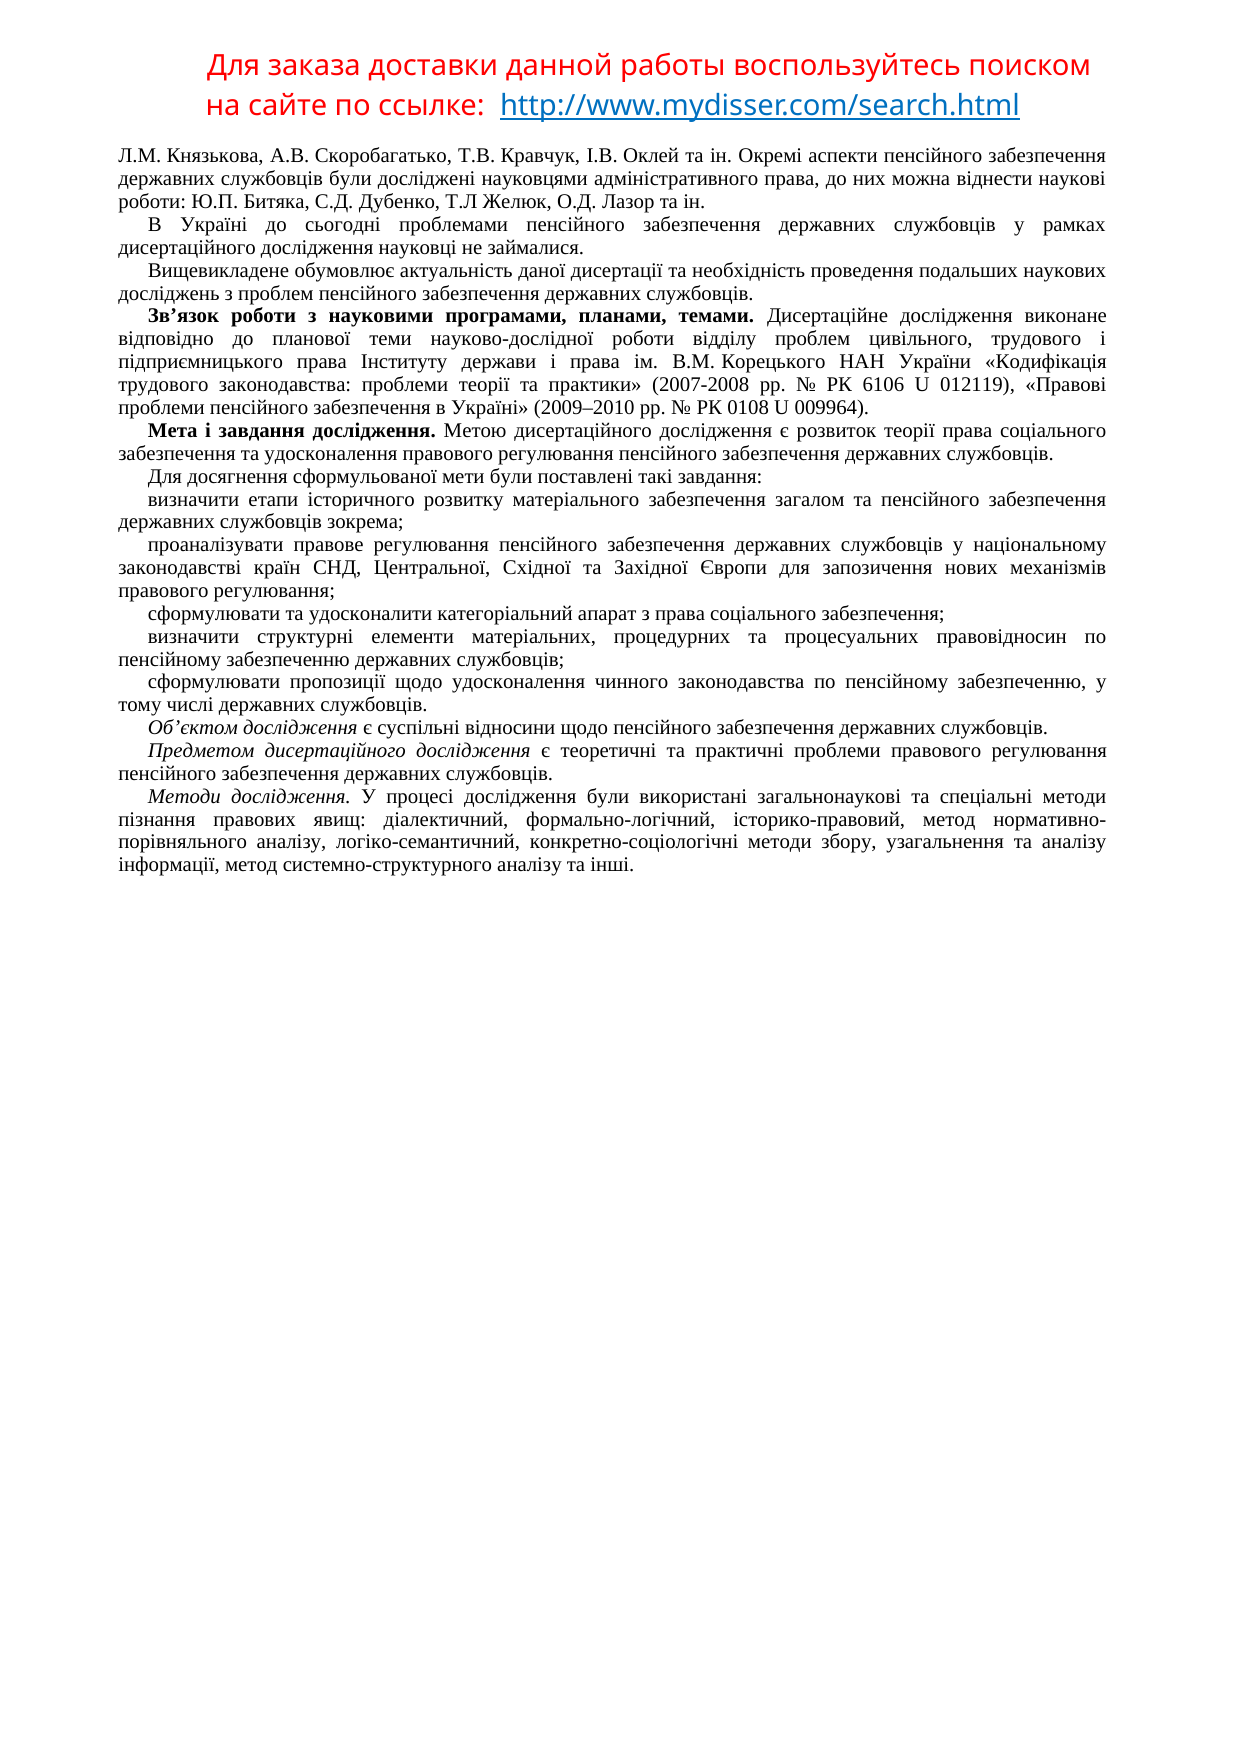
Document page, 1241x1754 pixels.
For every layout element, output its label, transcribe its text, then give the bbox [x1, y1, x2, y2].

text сформулювати пропозиції щодо удосконалення чинного законодавства по пенсійному забезпеченню, у тому числі державних службовців. [118, 671, 1107, 716]
text Об’єктом дослідження є суспільні відносини щодо пенсійного забезпечення державних службовців. [118, 716, 1107, 739]
text сформулювати та удосконалити категоріальний апарат з права соціального забезпечення; [118, 602, 1107, 625]
text Методи дослідження. У процесі дослідження були використані загальнонаукові та спеціальні методи пізнання правових явищ: діалектичний, формально-логічний, історико-правовий, метод нормативно-порівняльного аналізу, логіко-семантичний, конкретно-соціологічні методи збору, узагальнення та аналізу інформації, метод системно-структурного аналізу та інші. [118, 785, 1107, 876]
text проаналізувати правове регулювання пенсійного забезпечення державних службовців у національному законодавстві країн СНД, Центральної, Східної та Західної Європи для запозичення нових механізмів правового регулювання; [118, 533, 1107, 602]
text Предметом дисертаційного дослідження є теоретичні та практичні проблеми правового регулювання пенсійного забезпечення державних службовців. [118, 739, 1107, 785]
text Вищевикладене обумовлює актуальність даної дисертації та необхідність проведення подальших наукових досліджень з проблем пенсійного забезпечення державних службовців. [118, 259, 1107, 305]
text В Україні до сьогодні проблемами пенсійного забезпечення державних службовців у рамках дисертаційного дослідження науковці не займалися. [118, 213, 1107, 259]
text Мета і завдання дослідження. Метою дисертаційного дослідження є розвиток теорії права соціального забезпечення та удосконалення правового регулювання пенсійного забезпечення державних службовців. [118, 419, 1107, 465]
text Л.М. Князькова, А.В. Скоробагатько, Т.В. Кравчук, І.В. Оклей та ін. Окремі аспекти пенсійного забезпечення державних службовців були досліджені науковцями адміністративного права, до них можна віднести наукові роботи: Ю.П. Битяка, С.Д. Дубенко, Т.Л Желюк, О.Д. Лазор та ін. [118, 144, 1107, 213]
text Зв’язок роботи з науковими програмами, планами, темами. Дисертаційне дослідження виконане відповідно до планової теми науково-дослідної роботи відділу проблем цивільного, трудового і підприємницького права Інституту держави і права ім. В.М. Корецького НАН України «Кодифікація трудового законодавства: проблеми теорії та практики» (2007-2008 рр. № РК 6106 U 012119), «Правові проблеми пенсійного забезпечення в Україні» (2009–2010 рр. № РК 0108 U 009964). [118, 305, 1107, 419]
text Для досягнення сформульованої мети були поставлені такі завдання: [118, 465, 1107, 488]
text визначити етапи історичного розвитку матеріального забезпечення загалом та пенсійного забезпечення державних службовців зокрема; [118, 488, 1107, 533]
text визначити структурні елементи матеріальних, процедурних та процесуальних правовідносин по пенсійному забезпеченню державних службовців; [118, 625, 1107, 671]
